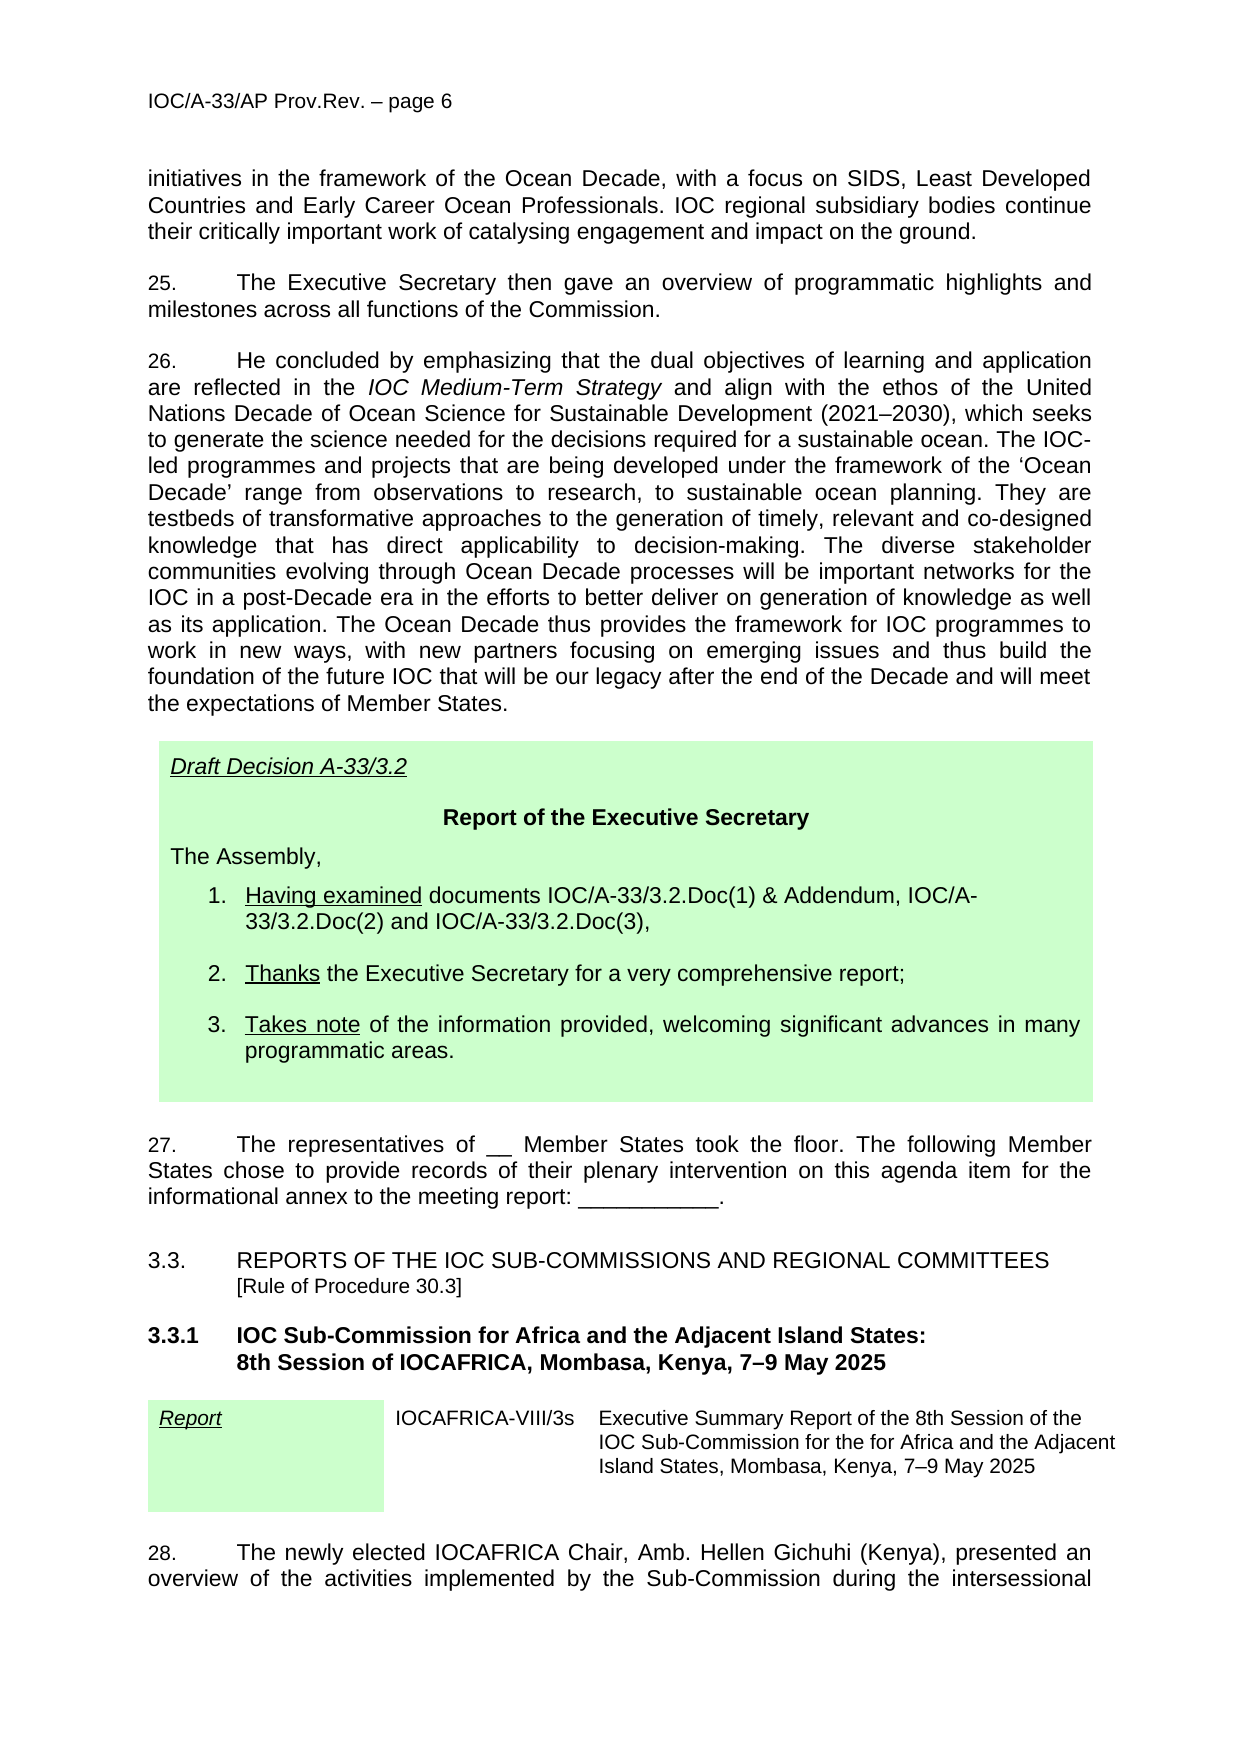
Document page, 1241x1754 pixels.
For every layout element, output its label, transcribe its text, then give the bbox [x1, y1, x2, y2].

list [148, 165, 1093, 244]
table_header Draft Decision A-33/3.2 Report of the Executive Secretary The Assembly, Having examined documents IOC/A-33/3.2.Doc(1) & Addendum, IOC/A-33/3.2.Doc(2) and IOC/A-33/3.2.Doc(3), Thanks the Executive Secretary for a very comprehensive report; Takes note of the information provided, welcoming significant advances in many programmatic areas. [159, 741, 1093, 1102]
table_header Report [148, 1400, 384, 1512]
list He concluded by emphasizing that the dual objectives of learning and application are reflected in the IOC Medium-Term Strategy and align with the ethos of the United Nations Decade of Ocean Science for Sustainable Development (2021–2030), which seeks to generate the science needed for the decisions required for a sustainable ocean. The IOC-led programmes and projects that are being developed under the framework of the ‘Ocean Decade’ range from observations to research, to sustainable ocean planning. They are testbeds of transformative approaches to the generation of timely, relevant and co-designed knowledge that has direct applicability to decision-making. The diverse stakeholder communities evolving through Ocean Decade processes will be important networks for the IOC in a post-Decade era in the efforts to better deliver on generation of knowledge as well as its application. The Ocean Decade thus provides the framework for IOC programmes to work in new ways, with new partners focusing on emerging issues and thus build the foundation of the future IOC that will be our legacy after the end of the Decade and will meet the expectations of Member States. [148, 347, 1093, 716]
table_header IOCAFRICA-VIII/3s [384, 1400, 587, 1512]
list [148, 1538, 1093, 1591]
subtitle REPORTS OF THE IOC SUB-COMMISSIONS AND REGIONAL COMMITTEES [Rule of Procedure 30.3] [148, 1247, 1093, 1297]
list The representatives of __ Member States took the floor. The following Member States chose to provide records of their plenary intervention on this agenda item for the informational annex to the meeting report: ___________. [148, 1131, 1093, 1209]
list The Executive Secretary then gave an overview of programmatic highlights and milestones across all functions of the Commission. [148, 269, 1093, 322]
subtitle IOC Sub-Commission for Africa and the Adjacent Island States: 8th Session of IOCAFRICA, Mombasa, Kenya, 7–9 May 2025 [148, 1322, 1093, 1375]
table_header Executive Summary Report of the 8th Session of the IOC Sub-Commission for the for Africa and the Adjacent Island States, Mombasa, Kenya, 7–9 May 2025 [587, 1400, 1130, 1512]
